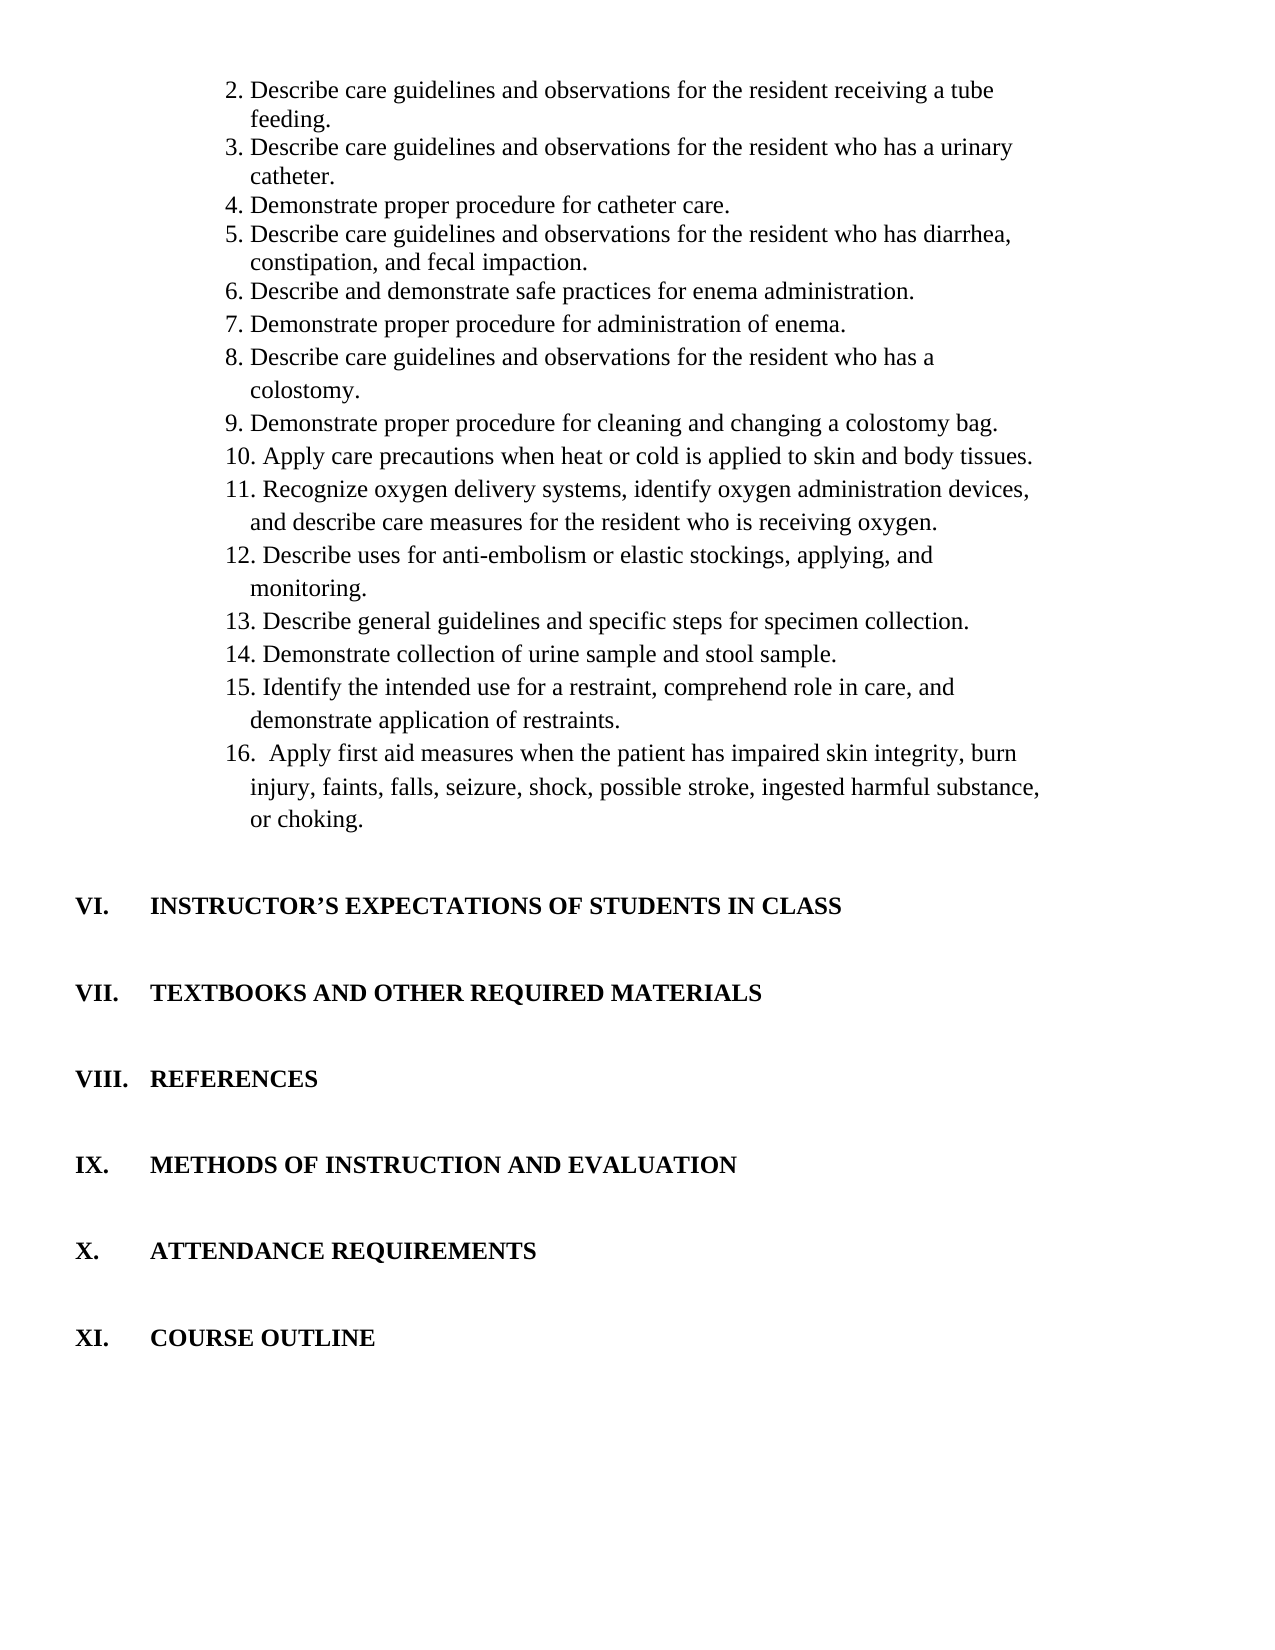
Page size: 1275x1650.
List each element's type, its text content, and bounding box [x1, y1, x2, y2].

text VIII. REFERENCES [75, 1064, 1200, 1093]
list and describe care measures for the resident who is receiving oxygen. [150, 507, 1200, 536]
list 6. Describe and demonstrate safe practices for enema administration. [150, 276, 1200, 305]
list monitoring. [150, 573, 1200, 602]
list 12. Describe uses for anti-embolism or elastic stockings, applying, and [150, 540, 1200, 569]
list 7. Demonstrate proper procedure for administration of enema. [150, 309, 1200, 338]
list 10. Apply care precautions when heat or cold is applied to skin and body tissues. [150, 441, 1200, 470]
text IX. METHODS OF INSTRUCTION AND EVALUATION [75, 1150, 1200, 1179]
text feeding. [75, 104, 1200, 132]
text 2. Describe care guidelines and observations for the resident receiving a tube [75, 75, 1200, 104]
list 11. Recognize oxygen delivery systems, identify oxygen administration devices, [150, 474, 1200, 503]
text XI. COURSE OUTLINE [75, 1323, 1200, 1351]
list 15. Identify the intended use for a restraint, comprehend role in care, and [150, 672, 1200, 701]
list demonstrate application of restraints. [150, 706, 1200, 734]
list or choking. [150, 804, 1200, 833]
text VII. TEXTBOOKS AND OTHER REQUIRED MATERIALS [75, 978, 1200, 1006]
list 13. Describe general guidelines and specific steps for specimen collection. [150, 606, 1200, 635]
list 9. Demonstrate proper procedure for cleaning and changing a colostomy bag. [150, 408, 1200, 437]
list colostomy. [150, 375, 1200, 404]
list 5. Describe care guidelines and observations for the resident who has diarrhea, [150, 219, 1200, 247]
text 3. Describe care guidelines and observations for the resident who has a urinary [75, 132, 1200, 161]
list 16. Apply first aid measures when the patient has impaired skin integrity, burn [150, 738, 1200, 767]
text catheter. [75, 161, 1200, 190]
list injury, faints, falls, seizure, shock, possible stroke, ingested harmful substance, [150, 772, 1200, 800]
list 8. Describe care guidelines and observations for the resident who has a [150, 342, 1200, 371]
list constipation, and fecal impaction. [150, 247, 1200, 276]
text X. ATTENDANCE REQUIREMENTS [75, 1236, 1200, 1265]
list 4. Demonstrate proper procedure for catheter care. [150, 190, 1200, 219]
text VI. INSTRUCTOR’S EXPECTATIONS OF STUDENTS IN CLASS [75, 891, 1200, 920]
list 14. Demonstrate collection of urine sample and stool sample. [150, 639, 1200, 668]
